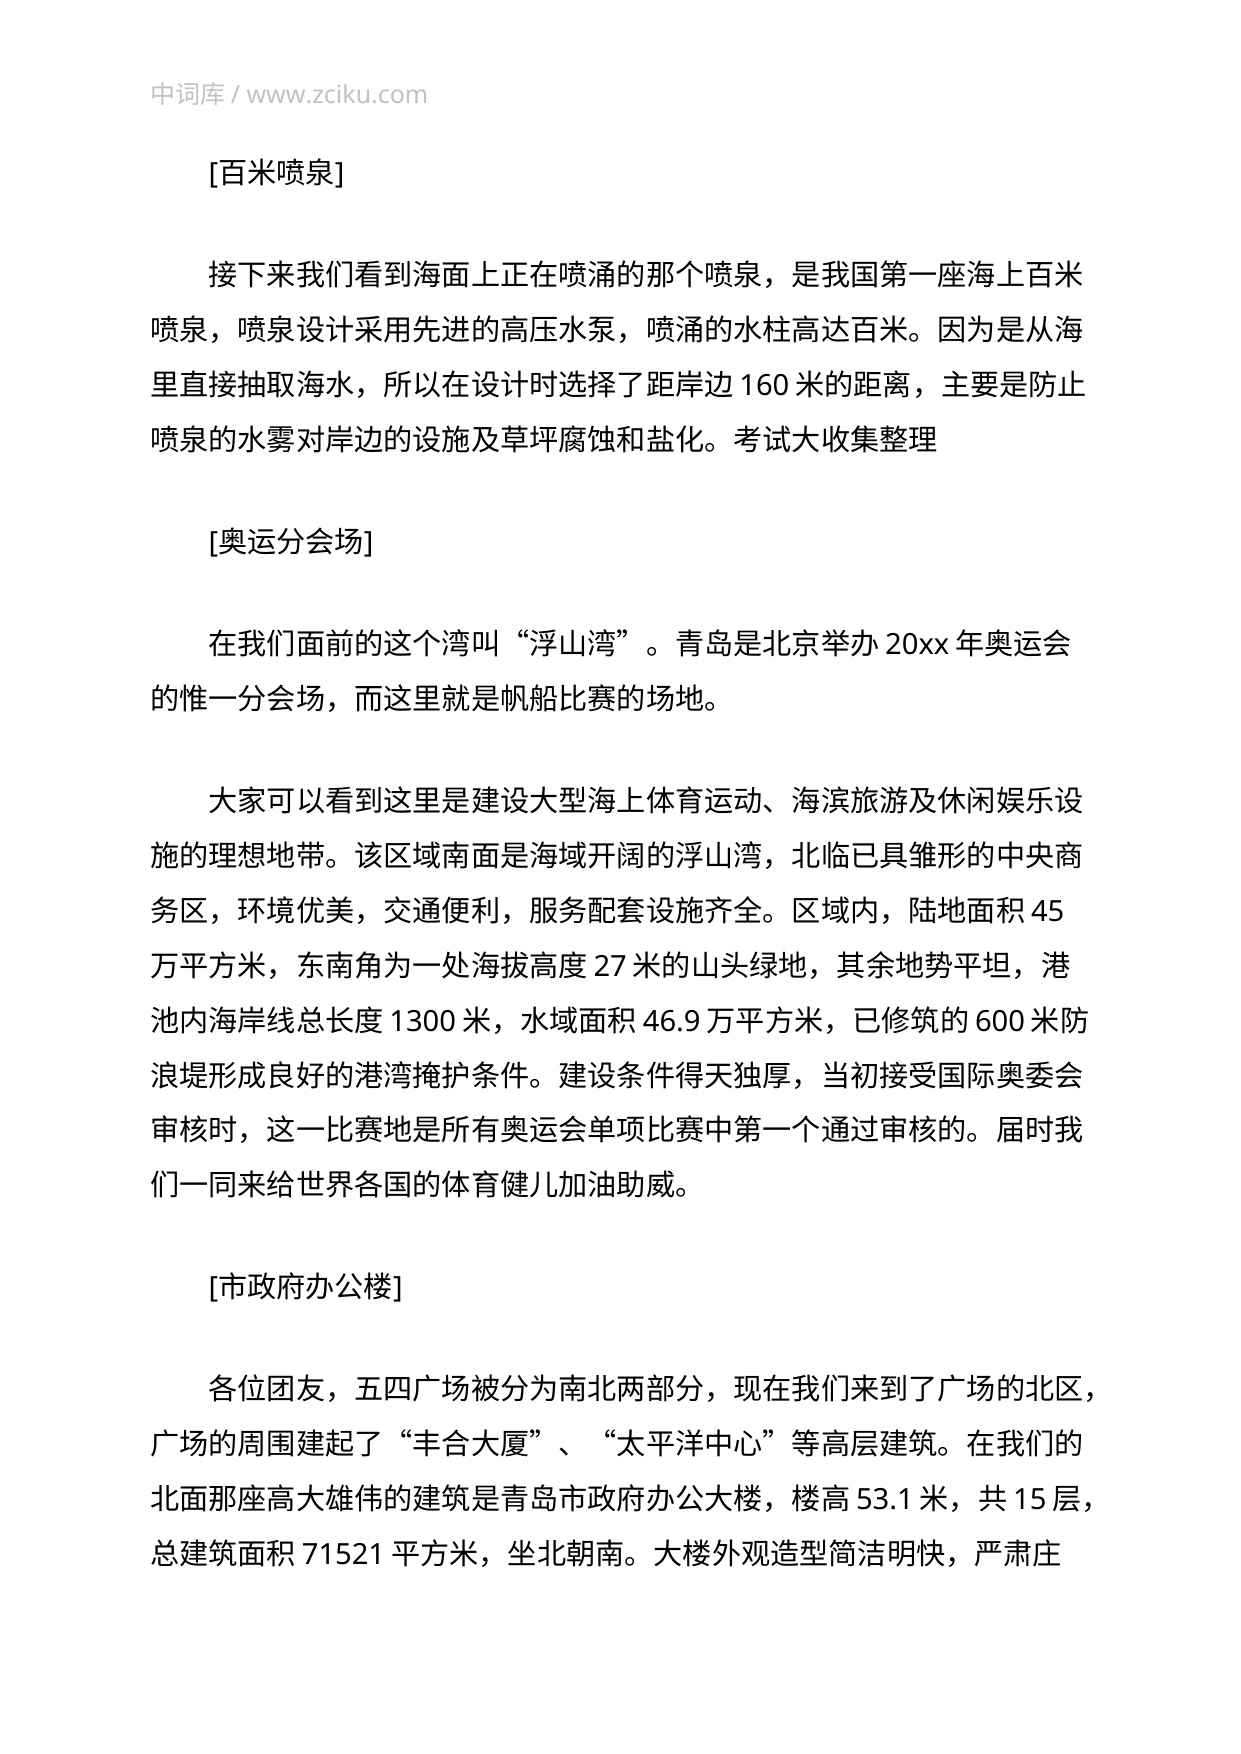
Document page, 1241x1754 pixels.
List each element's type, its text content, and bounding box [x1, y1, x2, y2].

text [奥运分会场] [150, 518, 1090, 561]
text 大家可以看到这里是建设大型海上体育运动、海滨旅游及休闲娱乐设施的理想地带。该区域南面是海域开阔的浮山湾，北临已具雏形的中央商务区，环境优美，交通便利，服务配套设施齐全。区域内，陆地面积45万平方米，东南角为一处海拔高度27米的山头绿地，其余地势平坦，港池内海岸线总长度1300米，水域面积46.9万平方米，已修筑的600米防浪堤形成良好的港湾掩护条件。建设条件得天独厚，当初接受国际奥委会审核时，这一比赛地是所有奥运会单项比赛中第一个通过审核的。届时我们一同来给世界各国的体育健儿加油助威。 [150, 777, 1090, 1204]
text 接下来我们看到海面上正在喷涌的那个喷泉，是我国第一座海上百米喷泉，喷泉设计采用先进的高压水泵，喷涌的水柱高达百米。因为是从海里直接抽取海水，所以在设计时选择了距岸边160米的距离，主要是防止喷泉的水雾对岸边的设施及草坪腐蚀和盐化。考试大收集整理 [150, 252, 1090, 459]
text [百米喷泉] [150, 150, 1090, 192]
text [市政府办公楼] [150, 1264, 1090, 1306]
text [150, 1366, 1090, 1573]
text 在我们面前的这个湾叫“浮山湾”。青岛是北京举办20xx年奥运会的惟一分会场，而这里就是帆船比赛的场地。 [150, 621, 1090, 718]
